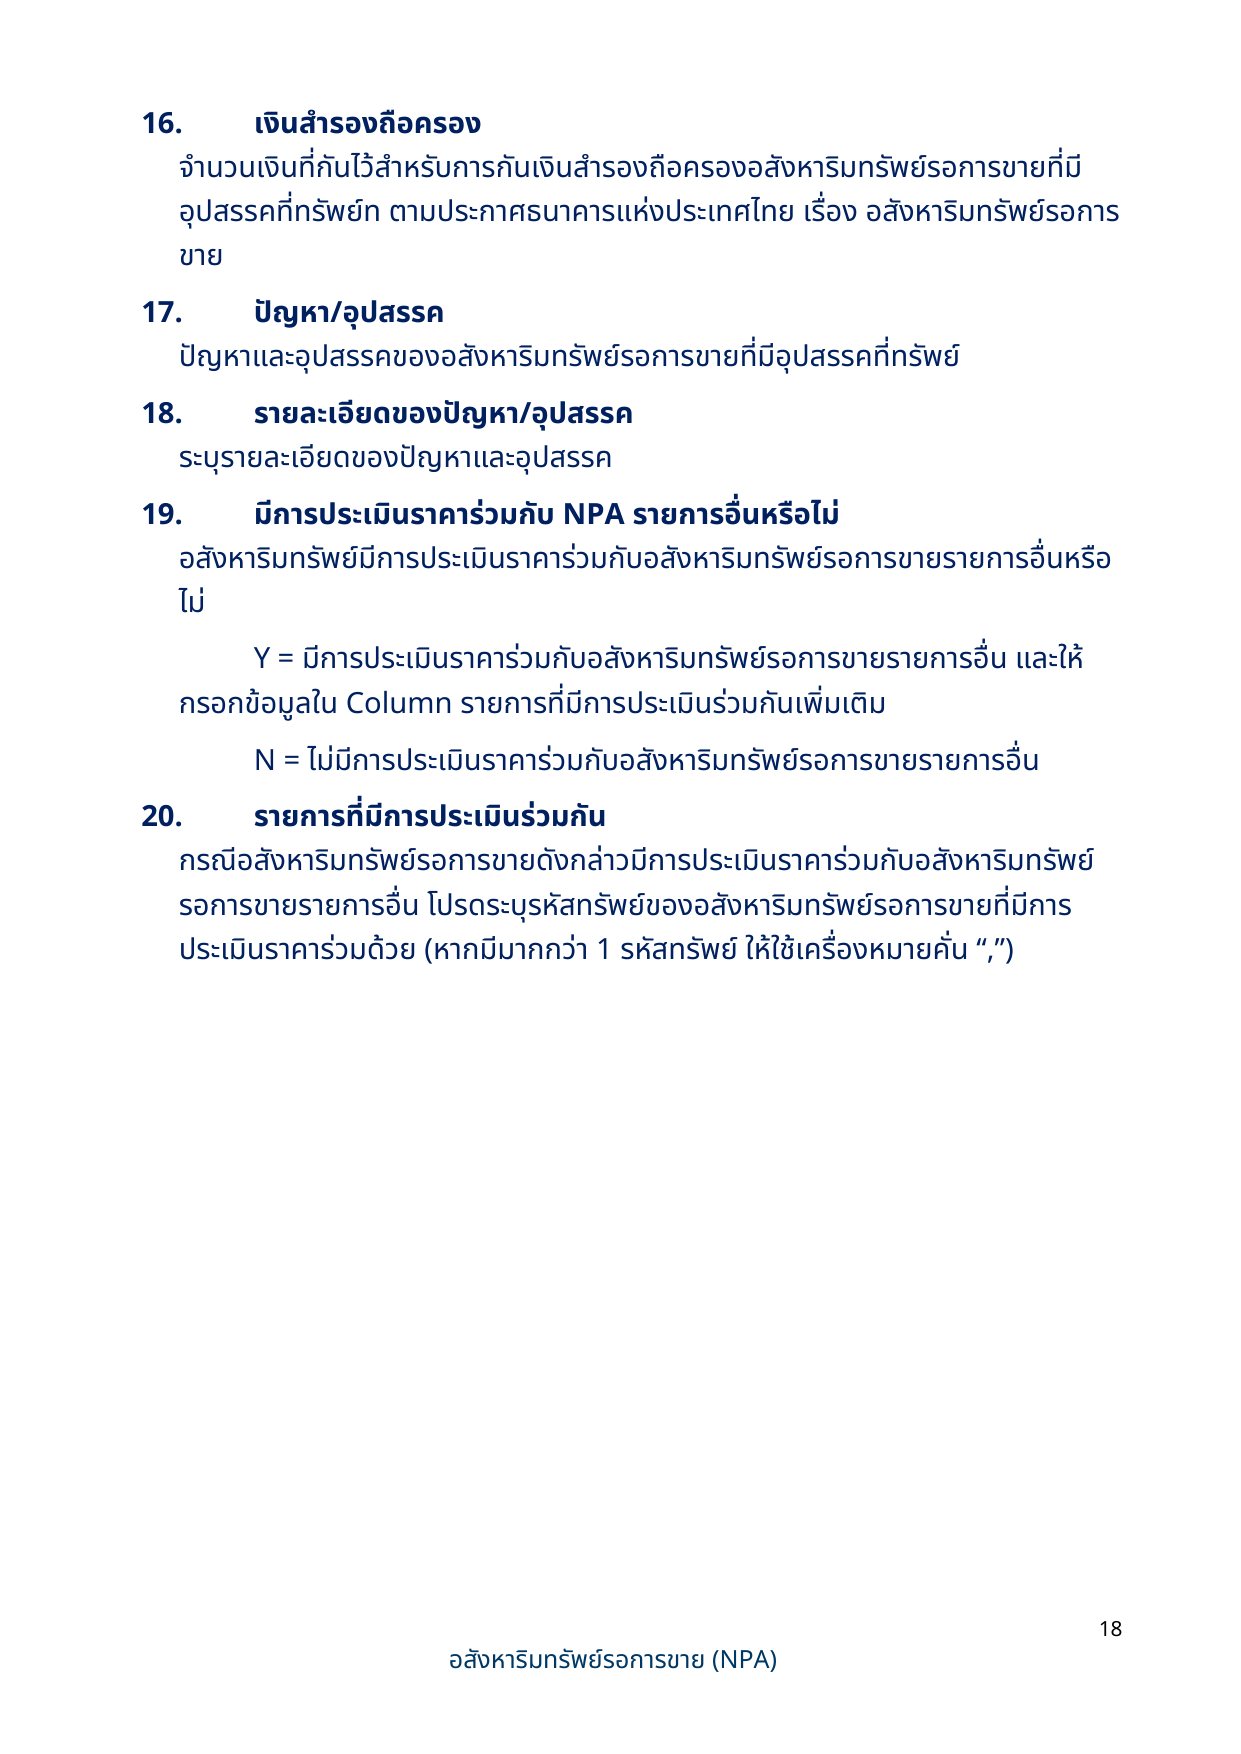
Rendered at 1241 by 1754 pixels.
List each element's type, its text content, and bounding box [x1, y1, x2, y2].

list กรณีอสังหาริมทรัพย์รอการขายดังกล่าวมีการประเมินราคาร่วมกับอสังหาริมทรัพย์รอการขายรายการอื่น โปรดระบุรหัสทรัพย์ของอสังหาริมทรัพย์รอการขายที่มีการประเมินราคาร่วมด้วย (หากมีมากกว่า 1 รหัสทรัพย์ ให้ใช้เครื่องหมายคั่น “,”) [178, 840, 1122, 972]
list เงินสำรองถือครอง [141, 102, 1122, 147]
list อสังหาริมทรัพย์มีการประเมินราคาร่วมกับอสังหาริมทรัพย์รอการขายรายการอื่นหรือไม่ [178, 537, 1122, 625]
list รายละเอียดของปัญหา/อุปสรรค [141, 392, 1122, 436]
list ระบุรายละเอียดของปัญหาและอุปสรรค [178, 436, 1122, 480]
list จำนวนเงินที่กันไว้สำหรับการกันเงินสำรองถือครองอสังหาริมทรัพย์รอการขายที่มีอุปสรรคที่ทรัพย์ท ตามประกาศธนาคารแห่งประเทศไทย เรื่อง อสังหาริมทรัพย์รอการขาย [178, 147, 1122, 279]
list ปัญหาและอุปสรรคของอสังหาริมทรัพย์รอการขายที่มีอุปสรรคที่ทรัพย์ [178, 336, 1122, 379]
list Y = มีการประเมินราคาร่วมกับอสังหาริมทรัพย์รอการขายรายการอื่น และให้กรอกข้อมูลใน Column รายการที่มีการประเมินร่วมกันเพิ่มเติม [178, 638, 1122, 726]
list รายการที่มีการประเมินร่วมกัน [141, 796, 1122, 840]
list N = ไม่มีการประเมินราคาร่วมกับอสังหาริมทรัพย์รอการขายรายการอื่น [178, 739, 1122, 783]
list มีการประเมินราคาร่วมกับ NPA รายการอื่นหรือไม่ [141, 493, 1122, 537]
list ปัญหา/อุปสรรค [141, 291, 1122, 336]
